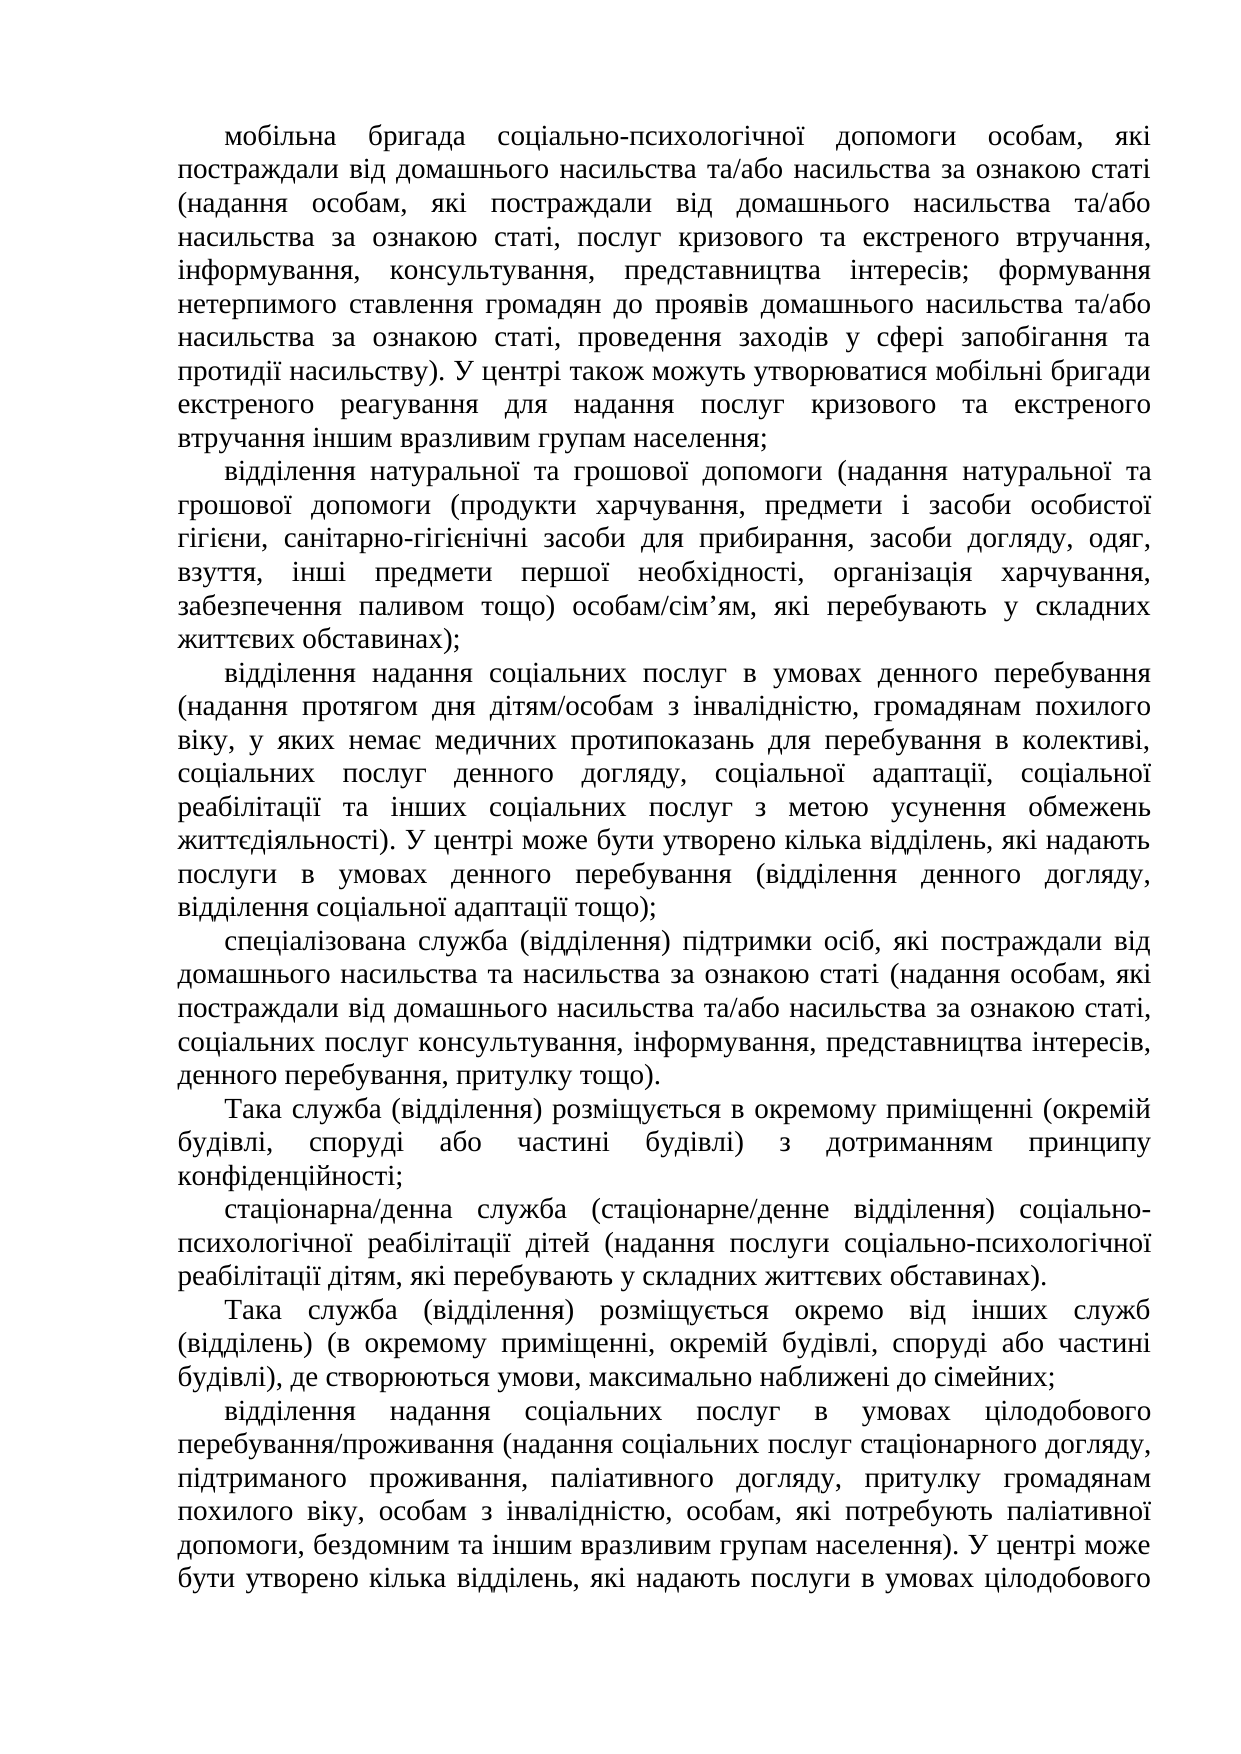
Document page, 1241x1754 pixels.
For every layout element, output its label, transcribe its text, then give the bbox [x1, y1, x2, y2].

text спеціалізована служба (відділення) підтримки осіб, які постраждали від домашнього насильства та насильства за ознакою статі (надання особам, які постраждали від домашнього насильства та/або насильства за ознакою статі, соціальних послуг консультування, інформування, представництва інтересів, денного перебування, притулку тощо). [177, 923, 1152, 1091]
text відділення надання соціальних послуг в умовах денного перебування (надання протягом дня дітям/особам з інвалідністю, громадянам похилого віку, у яких немає медичних протипоказань для перебування в колективі, соціальних послуг денного догляду, соціальної адаптації, соціальної реабілітації та інших соціальних послуг з метою усунення обмежень життєдіяльності). У центрі може бути утворено кілька відділень, які надають послуги в умовах денного перебування (відділення денного догляду, відділення соціальної адаптації тощо); [177, 655, 1152, 923]
text Така служба (відділення) розміщується в окремому приміщенні (окремій будівлі, споруді або частині будівлі) з дотриманням принципу конфіденційності; [177, 1091, 1152, 1191]
text Така служба (відділення) розміщується окремо від інших служб (відділень) (в окремому приміщенні, окремій будівлі, споруді або частині будівлі), де створюються умови, максимально наближені до сімейних; [177, 1292, 1152, 1393]
text стаціонарна/денна служба (стаціонарне/денне відділення) соціально-психологічної реабілітації дітей (надання послуги соціально-психологічної реабілітації дітям, які перебувають у складних життєвих обставинах). [177, 1191, 1152, 1292]
text відділення натуральної та грошової допомоги (надання натуральної та грошової допомоги (продукти харчування, предмети і засоби особистої гігієни, санітарно-гігієнічні засоби для прибирання, засоби догляду, одяг, взуття, інші предмети першої необхідності, організація харчування, забезпечення паливом тощо) особам/сім’ям, які перебувають у складних життєвих обставинах); [177, 453, 1152, 655]
text мобільна бригада соціально-психологічної допомоги особам, які постраждали від домашнього насильства та/або насильства за ознакою статі (надання особам, які постраждали від домашнього насильства та/або насильства за ознакою статі, послуг кризового та екстреного втручання, інформування, консультування, представництва інтересів; формування нетерпимого ставлення громадян до проявів домашнього насильства та/або насильства за ознакою статі, проведення заходів у сфері запобігання та протидії насильству). У центрі також можуть утворюватися мобільні бригади екстреного реагування для надання послуг кризового та екстреного втручання іншим вразливим групам населення; [177, 118, 1152, 453]
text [177, 1393, 1152, 1594]
